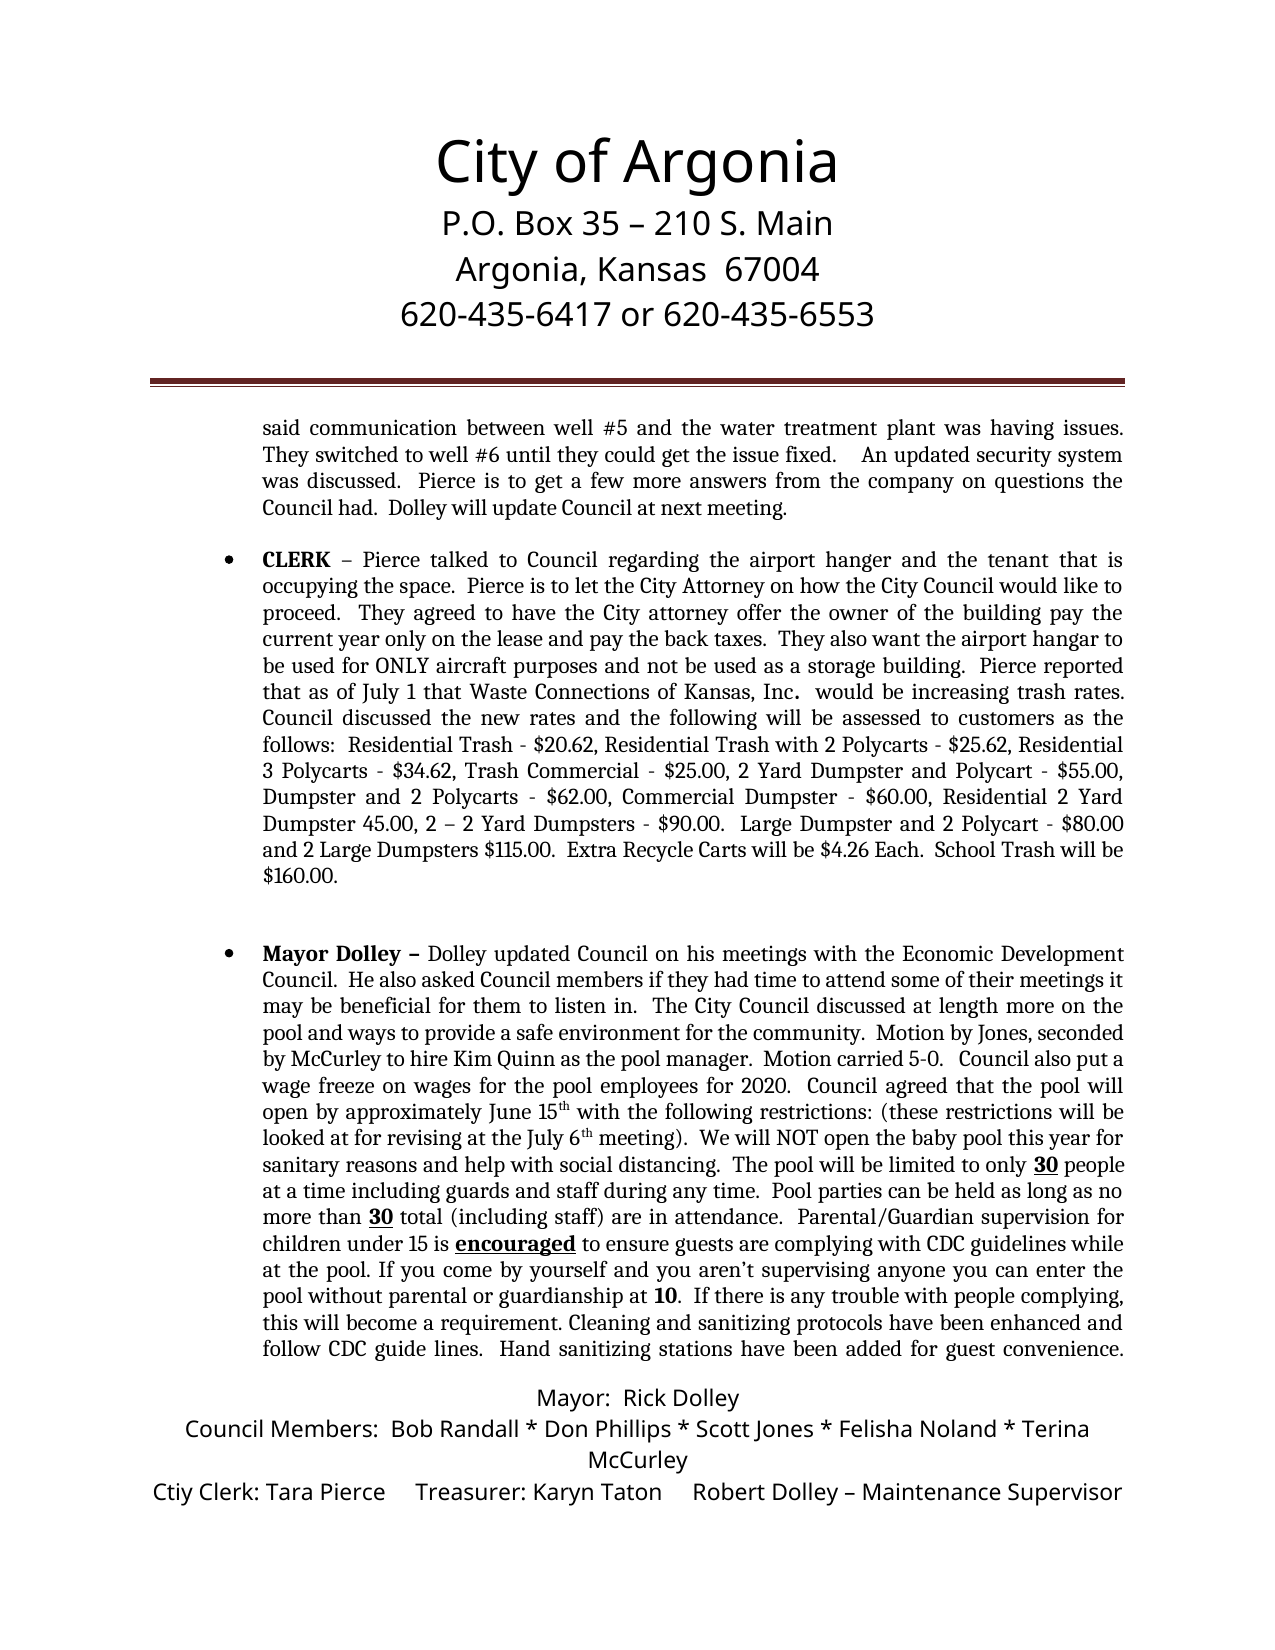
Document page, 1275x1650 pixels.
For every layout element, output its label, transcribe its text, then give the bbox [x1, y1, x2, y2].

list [225, 941, 1125, 1362]
list CLERK – Pierce talked to Council regarding the airport hanger and the tenant that is occupying the space. Pierce is to let the City Attorney on how the City Council would like to proceed. They agreed to have the City attorney offer the owner of the building pay the current year only on the lease and pay the back taxes. They also want the airport hangar to be used for ONLY aircraft purposes and not be used as a storage building. Pierce reported that as of July 1 that Waste Connections of Kansas, Inc. would be increasing trash rates. Council discussed the new rates and the following will be assessed to customers as the follows: Residential Trash - $20.62, Residential Trash with 2 Polycarts - $25.62, Residential 3 Polycarts - $34.62, Trash Commercial - $25.00, 2 Yard Dumpster and Polycart - $55.00, Dumpster and 2 Polycarts - $62.00, Commercial Dumpster - $60.00, Residential 2 Yard Dumpster 45.00, 2 – 2 Yard Dumpsters - $90.00. Large Dumpster and 2 Polycart - $80.00 and 2 Large Dumpsters $115.00. Extra Recycle Carts will be $4.26 Each. School Trash will be $160.00. [225, 547, 1125, 889]
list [225, 415, 1125, 521]
